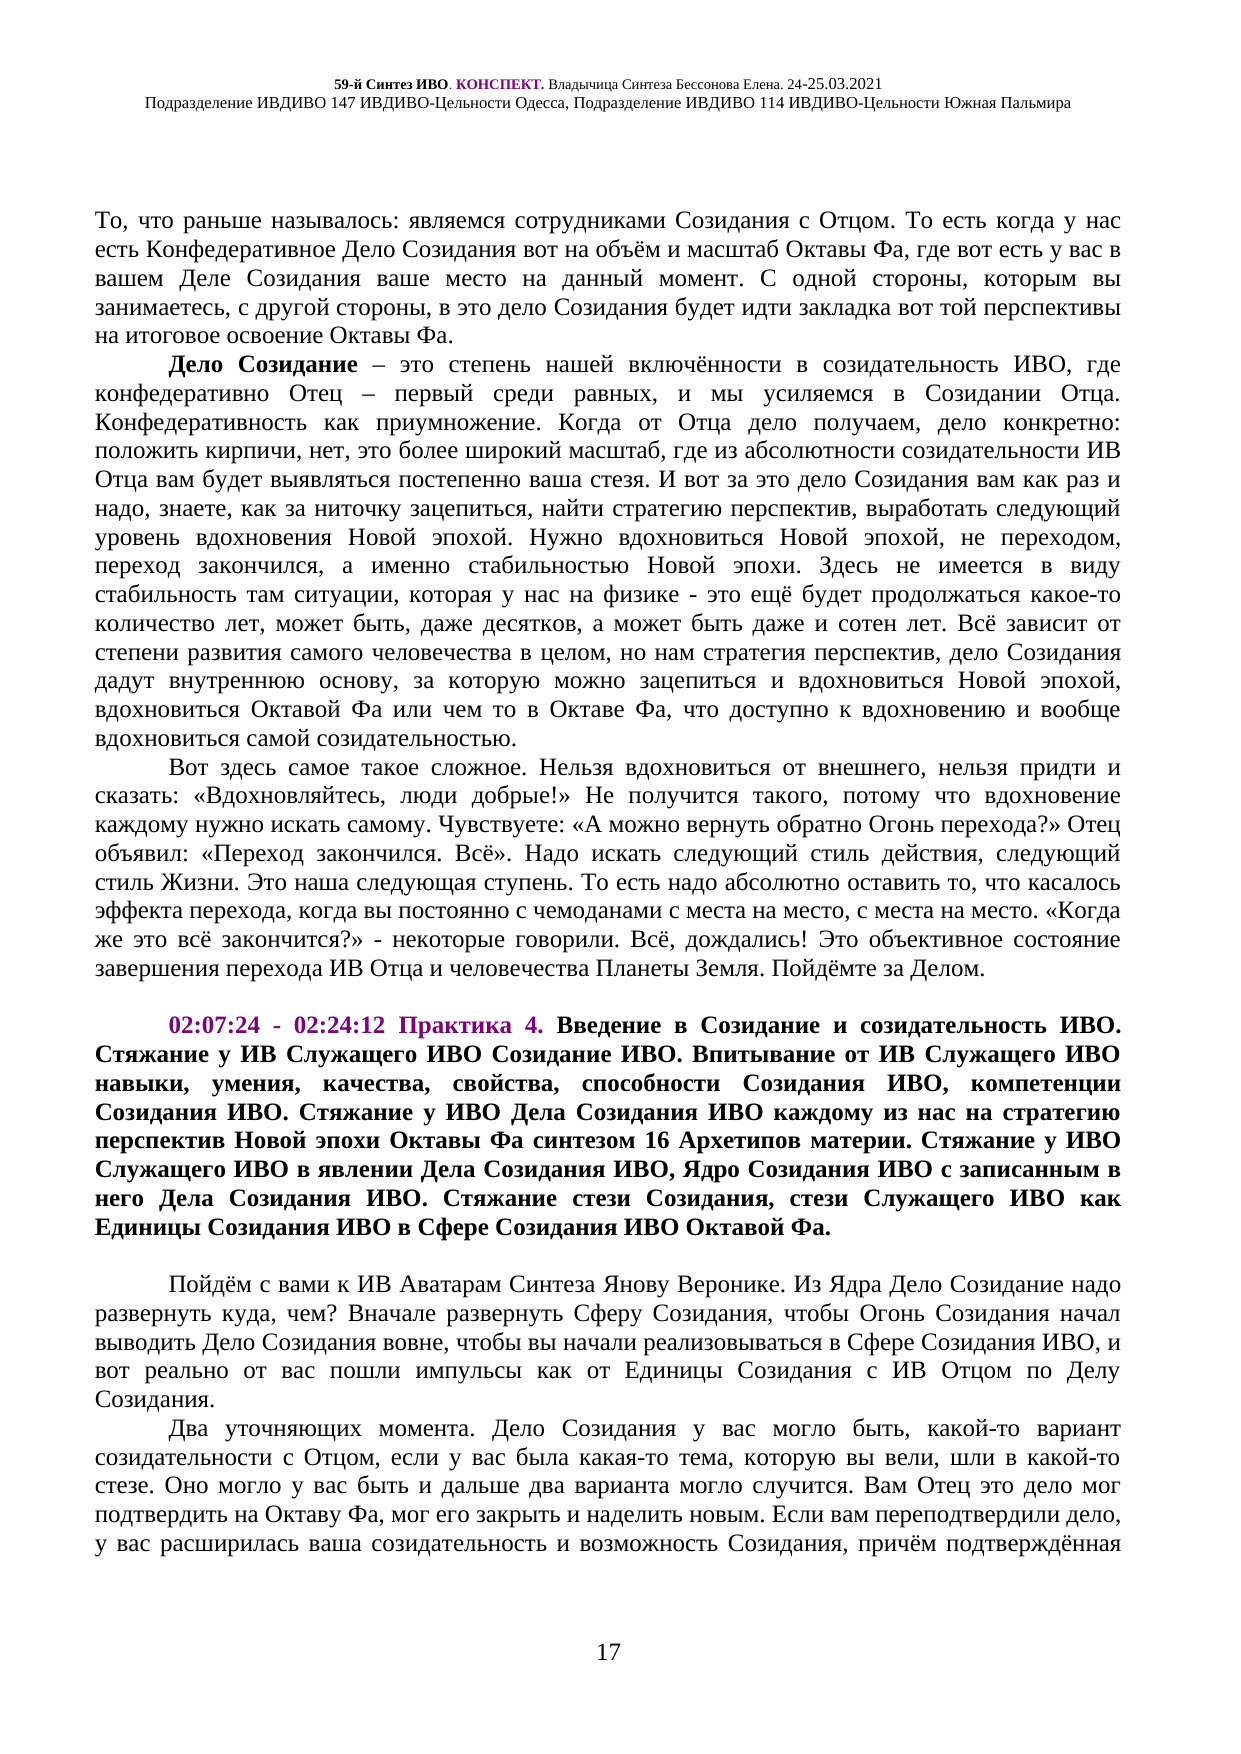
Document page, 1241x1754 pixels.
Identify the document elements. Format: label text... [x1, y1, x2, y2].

text Пойдём с вами к ИВ Аватарам Синтеза Янову Веронике. Из Ядра Дело Созидание надо развернуть куда, чем? Вначале развернуть Сферу Созидания, чтобы Огонь Созидания начал выводить Дело Созидания вовне, чтобы вы начали реализовываться в Сфере Созидания ИВО, и вот реально от вас пошли импульсы как от Единицы Созидания с ИВ Отцом по Делу Созидания. [94, 1269, 1122, 1413]
text Дело Созидание – это степень нашей включённости в созидательность ИВО, где конфедеративно Отец – первый среди равных, и мы усиляемся в Созидании Отца. Конфедеративность как приумножение. Когда от Отца дело получаем, дело конкретно: положить кирпичи, нет, это более широкий масштаб, где из абсолютности созидательности ИВ Отца вам будет выявляться постепенно ваша стезя. И вот за это дело Созидания вам как раз и надо, знаете, как за ниточку зацепиться, найти стратегию перспектив, выработать следующий уровень вдохновения Новой эпохой. Нужно вдохновиться Новой эпохой, не переходом, переход закончился, а именно стабильностью Новой эпохи. Здесь не имеется в виду стабильность там ситуации, которая у нас на физике - это ещё будет продолжаться какое-то количество лет, может быть, даже десятков, а может быть даже и сотен лет. Всё зависит от степени развития самого человечества в целом, но нам стратегия перспектив, дело Созидания дадут внутреннюю основу, за которую можно зацепиться и вдохновиться Новой эпохой, вдохновиться Октавой Фа или чем то в Октаве Фа, что доступно к вдохновению и вообще вдохновиться самой созидательностью. [94, 349, 1122, 752]
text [30, 1413, 1187, 1621]
text Вот здесь самое такое сложное. Нельзя вдохновиться от внешнего, нельзя придти и сказать: «Вдохновляйтесь, люди добрые!» Не получится такого, потому что вдохновение каждому нужно искать самому. Чувствуете: «А можно вернуть обратно Огонь перехода?» Отец объявил: «Переход закончился. Всё». Надо искать следующий стиль действия, следующий стиль Жизни. Это наша следующая ступень. То есть надо абсолютно оставить то, что касалось эффекта перехода, когда вы постоянно с чемоданами с места на место, с места на место. «Когда же это всё закончится?» - некоторые говорили. Всё, дождались! Это объективное состояние завершения перехода ИВ Отца и человечества Планеты Земля. Пойдёмте за Делом. [94, 752, 1122, 982]
text 02:07:24 - 02:24:12 Практика 4. Введение в Созидание и созидательность ИВО. Стяжание у ИВ Служащего ИВО Созидание ИВО. Впитывание от ИВ Служащего ИВО навыки, умения, качества, свойства, способности Созидания ИВО, компетенции Созидания ИВО. Стяжание у ИВО Дела Созидания ИВО каждому из нас на стратегию перспектив Новой эпохи Октавы Фа синтезом 16 Архетипов материи. Стяжание у ИВО Служащего ИВО в явлении Дела Созидания ИВО, Ядро Созидания ИВО с записанным в него Дела Созидания ИВО. Стяжание стези Созидания, стези Служащего ИВО как Единицы Созидания ИВО в Сфере Созидания ИВО Октавой Фа. [94, 1011, 1122, 1241]
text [30, 141, 1187, 349]
